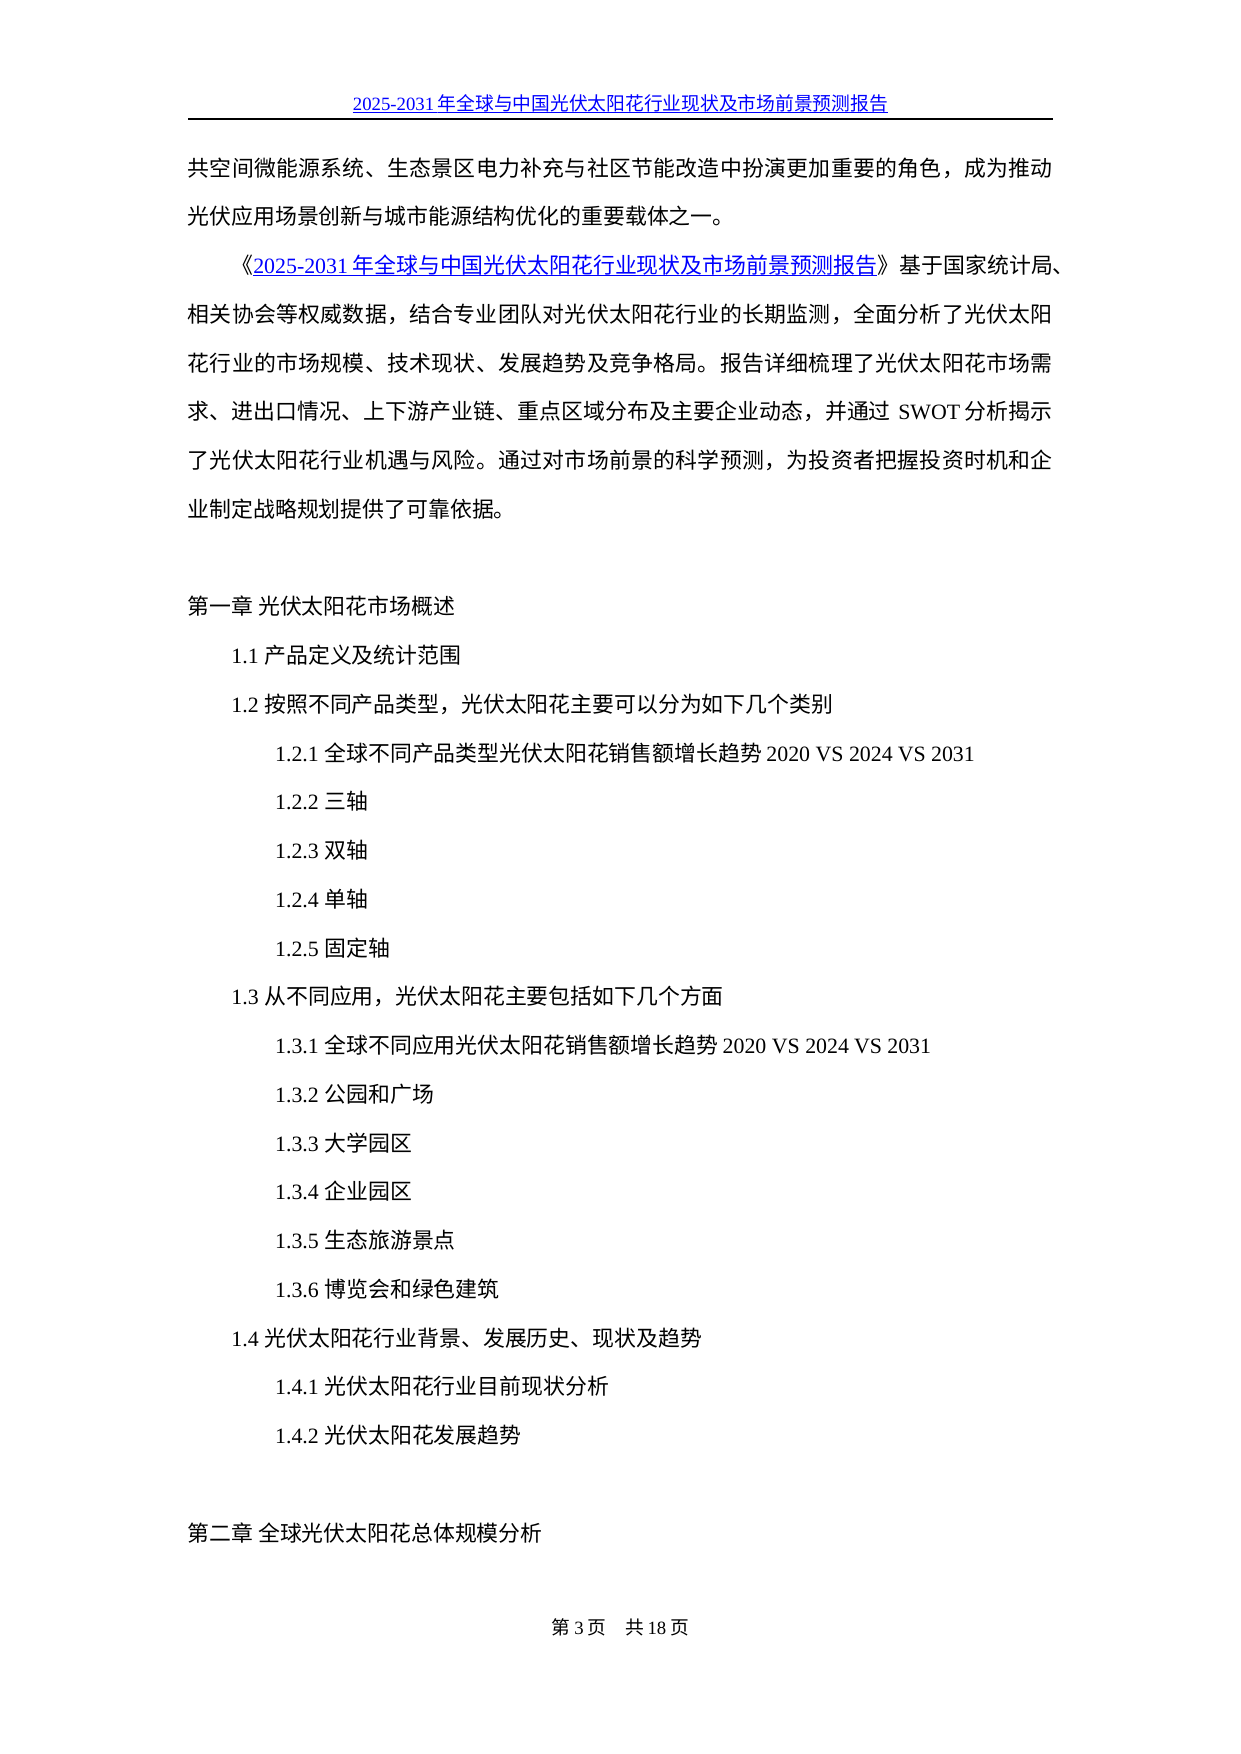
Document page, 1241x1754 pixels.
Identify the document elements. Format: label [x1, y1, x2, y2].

text [187, 150, 1053, 1548]
